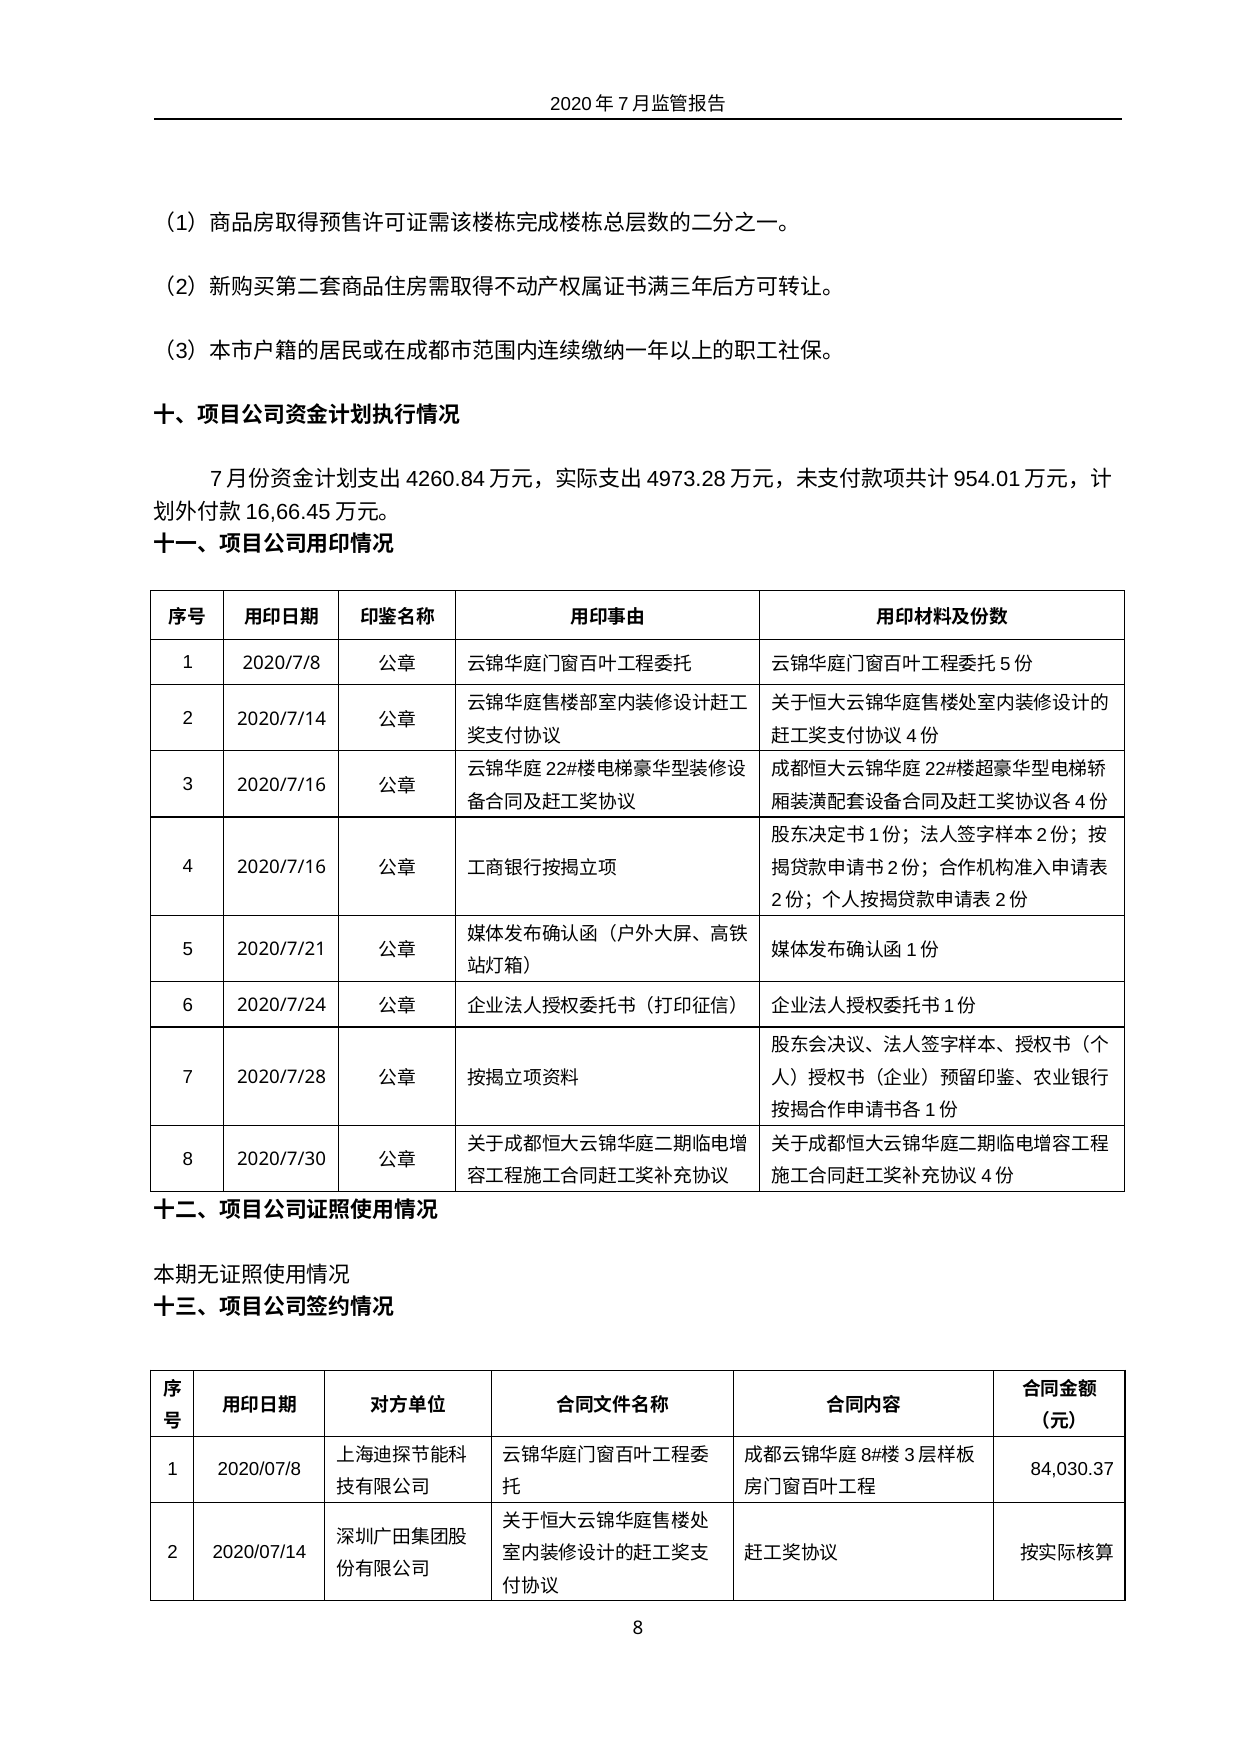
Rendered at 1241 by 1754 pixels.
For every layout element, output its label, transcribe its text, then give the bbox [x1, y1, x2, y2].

table_cell 关于成都恒大云锦华庭二期临电增容工程施工合同赶工奖补充协议 [456, 1126, 759, 1191]
table_cell 84,030.37 [994, 1437, 1124, 1502]
table_cell 2020/7/28 [224, 1028, 338, 1125]
table_cell 公章 [339, 751, 455, 816]
table_cell 成都恒大云锦华庭22#楼超豪华型电梯轿厢装潢配套设备合同及赶工奖协议各4份 [760, 751, 1124, 816]
table_cell 公章 [339, 1126, 455, 1191]
table_cell 2 [151, 685, 223, 750]
table_cell 云锦华庭22#楼电梯豪华型装修设备合同及赶工奖协议 [456, 751, 759, 816]
table_cell 2020/7/14 [224, 685, 338, 750]
table_cell 股东会决议、法人签字样本、授权书（个人）授权书（企业）预留印鉴、农业银行按揭合作申请书各1份 [760, 1028, 1124, 1125]
table_cell 云锦华庭门窗百叶工程委托 [492, 1437, 733, 1502]
text （3）本市户籍的居民或在成都市范围内连续缴纳一年以上的职工社保。 [153, 333, 1122, 365]
table_cell 关于成都恒大云锦华庭二期临电增容工程施工合同赶工奖补充协议4份 [760, 1126, 1124, 1191]
table_header 用印材料及份数 [760, 591, 1124, 639]
table_header 印鉴名称 [339, 591, 455, 639]
table_cell 企业法人授权委托书1份 [760, 982, 1124, 1026]
table_cell 3 [151, 751, 223, 816]
table_header 合同文件名称 [492, 1371, 733, 1436]
table_cell 成都云锦华庭8#楼3层样板房门窗百叶工程 [734, 1437, 993, 1502]
table_cell 按实际核算 [994, 1503, 1124, 1600]
subtitle 十二、项目公司证照使用情况 [153, 1192, 1122, 1224]
table_cell 公章 [339, 982, 455, 1026]
table_cell 工商银行按揭立项 [456, 818, 759, 915]
table_cell 关于恒大云锦华庭售楼处室内装修设计的赶工奖支付协议4份 [760, 685, 1124, 750]
table_cell 2020/7/16 [224, 818, 338, 915]
table_header 序号 [151, 1371, 193, 1436]
text 本期无证照使用情况 [153, 1256, 1122, 1289]
table_cell 1 [151, 1437, 193, 1502]
table_cell 云锦华庭售楼部室内装修设计赶工奖支付协议 [456, 685, 759, 750]
table_cell 2020/7/16 [224, 751, 338, 816]
table_cell 6 [151, 982, 223, 1026]
table_cell 2020/07/8 [194, 1437, 324, 1502]
text 7月份资金计划支出4260.84万元，实际支出4973.28万元，未支付款项共计954.01万元，计划外付款16,66.45万元。 [153, 461, 1122, 526]
table_cell 2020/7/30 [224, 1126, 338, 1191]
table_cell 1 [151, 640, 223, 684]
subtitle 十一、项目公司用印情况 [153, 526, 1122, 558]
table_cell 2020/7/8 [224, 640, 338, 684]
table_cell 2020/7/24 [224, 982, 338, 1026]
table_cell 公章 [339, 640, 455, 684]
table_header 对方单位 [325, 1371, 491, 1436]
table_header 用印事由 [456, 591, 759, 639]
table_cell 媒体发布确认函1份 [760, 916, 1124, 981]
table_cell 关于恒大云锦华庭售楼处室内装修设计的赶工奖支付协议 [492, 1503, 733, 1600]
table_cell 2020/7/21 [224, 916, 338, 981]
table_cell 赶工奖协议 [734, 1503, 993, 1600]
table_header 序号 [151, 591, 223, 639]
table_cell 云锦华庭门窗百叶工程委托5份 [760, 640, 1124, 684]
table_cell 媒体发布确认函（户外大屏、高铁站灯箱） [456, 916, 759, 981]
subtitle 十三、项目公司签约情况 [153, 1289, 1122, 1321]
text （2）新购买第二套商品住房需取得不动产权属证书满三年后方可转让。 [153, 268, 1122, 301]
table_cell 企业法人授权委托书（打印征信） [456, 982, 759, 1026]
table_cell 按揭立项资料 [456, 1028, 759, 1125]
table_cell 2020/07/14 [194, 1503, 324, 1600]
table_cell 上海迪探节能科技有限公司 [325, 1437, 491, 1502]
table_cell 2 [151, 1503, 193, 1600]
table_cell 7 [151, 1028, 223, 1125]
text （1）商品房取得预售许可证需该楼栋完成楼栋总层数的二分之一。 [153, 204, 1122, 237]
table_cell 公章 [339, 818, 455, 915]
table_cell 公章 [339, 685, 455, 750]
subtitle 十、项目公司资金计划执行情况 [153, 397, 1122, 429]
table_header 合同内容 [734, 1371, 993, 1436]
table_cell 公章 [339, 916, 455, 981]
table_cell 云锦华庭门窗百叶工程委托 [456, 640, 759, 684]
table_header 合同金额（元） [994, 1371, 1124, 1436]
table_cell 深圳广田集团股份有限公司 [325, 1503, 491, 1600]
table_cell 公章 [339, 1028, 455, 1125]
table_cell 4 [151, 818, 223, 915]
table_header 用印日期 [224, 591, 338, 639]
table_cell 股东决定书1份；法人签字样本2份；按揭贷款申请书2份；合作机构准入申请表2份；个人按揭贷款申请表2份 [760, 818, 1124, 915]
table_cell 5 [151, 916, 223, 981]
table_cell 8 [151, 1126, 223, 1191]
table_header 用印日期 [194, 1371, 324, 1436]
